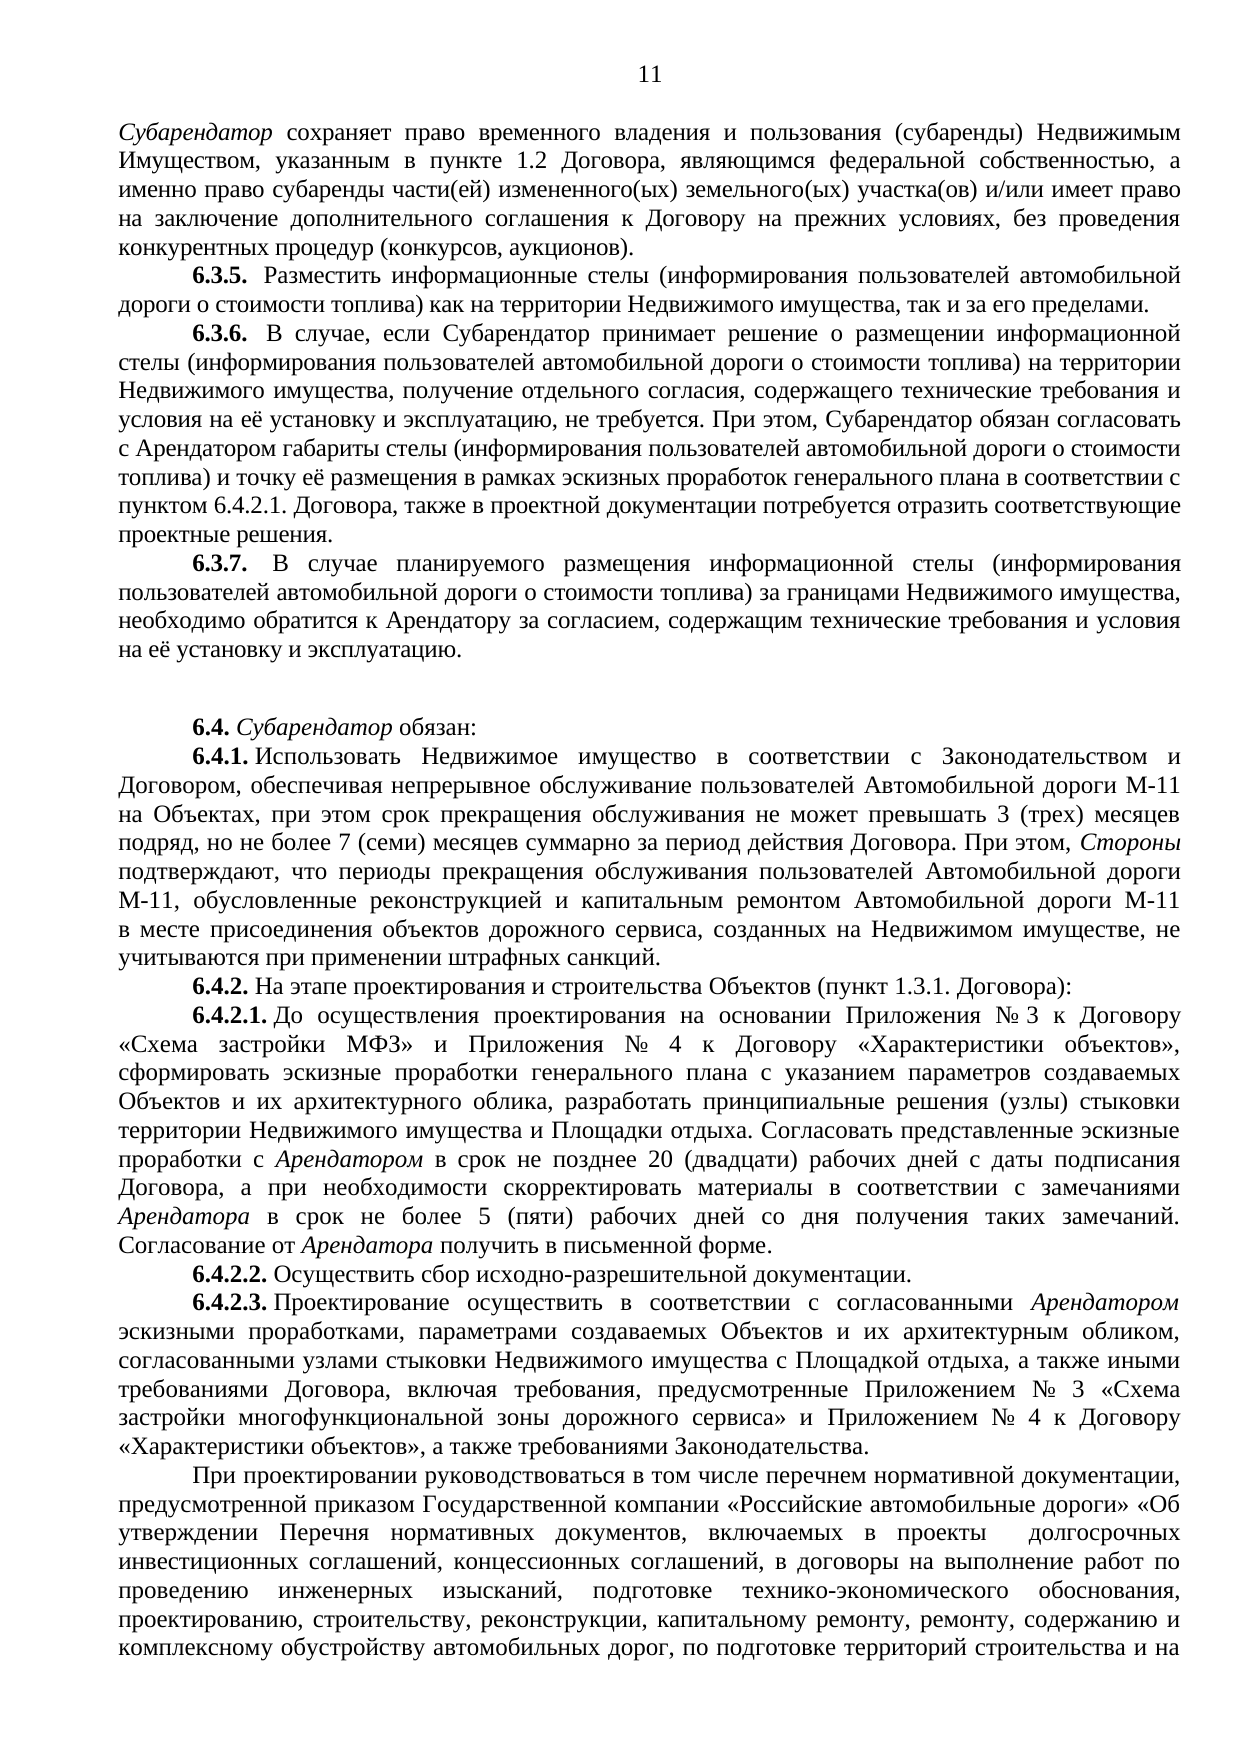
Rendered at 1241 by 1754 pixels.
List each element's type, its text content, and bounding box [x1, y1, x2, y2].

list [118, 117, 1181, 260]
list До осуществления проектирования на основании Приложения № 3 к Договору «Схема застройки МФЗ» и Приложения № 4 к Договору «Характеристики объектов», сформировать эскизные проработки генерального плана с указанием параметров создаваемых Объектов и их архитектурного облика, разработать принципиальные решения (узлы) стыковки территории Недвижимого имущества и Площадки отдыха. Согласовать представленные эскизные проработки с Арендатором в срок не позднее 20 (двадцати) рабочих дней с даты подписания Договора, а при необходимости скорректировать материалы в соответствии с замечаниями Арендатора в срок не более 5 (пяти) рабочих дней со дня получения таких замечаний. Согласование от Арендатора получить в письменной форме. [118, 1000, 1181, 1259]
list Проектирование осуществить в соответствии с согласованными Арендатором эскизными проработками, параметрами создаваемых Объектов и их архитектурным обликом, согласованными узлами стыковки Недвижимого имущества с Площадкой отдыха, а также иными требованиями Договора, включая требования, предусмотренные Приложением № 3 «Схема застройки многофункциональной зоны дорожного сервиса» и Приложением № 4 к Договору «Характеристики объектов», а также требованиями Законодательства. [118, 1287, 1181, 1460]
list В случае, если Субарендатор принимает решение о размещении информационной стелы (информирования пользователей автомобильной дороги о стоимости топлива) на территории Недвижимого имущества, получение отдельного согласия, содержащего технические требования и условия на её установку и эксплуатацию, не требуется. При этом, Субарендатор обязан согласовать с Арендатором габариты стелы (информирования пользователей автомобильной дороги о стоимости топлива) и точку её размещения в рамках эскизных проработок генерального плана в соответствии с пунктом 6.4.2.1. Договора, также в проектной документации потребуется отразить соответствующие проектные решения. [118, 318, 1181, 548]
list Субарендатор обязан: [118, 712, 1181, 741]
list В случае планируемого размещения информационной стелы (информирования пользователей автомобильной дороги о стоимости топлива) за границами Недвижимого имущества, необходимо обратится к Арендатору за согласием, содержащим технические требования и условия на её установку и эксплуатацию. [118, 548, 1181, 663]
list Разместить информационные стелы (информирования пользователей автомобильной дороги о стоимости топлива) как на территории Недвижимого имущества, так и за его пределами. [118, 260, 1181, 318]
list Использовать Недвижимое имущество в соответствии с Законодательством и Договором, обеспечивая непрерывное обслуживание пользователей Автомобильной дороги М-11 на Объектах, при этом срок прекращения обслуживания не может превышать 3 (трех) месяцев подряд, но не более 7 (семи) месяцев суммарно за период действия Договора. При этом, Стороны подтверждают, что периоды прекращения обслуживания пользователей Автомобильной дороги М-11, обусловленные реконструкцией и капитальным ремонтом Автомобильной дороги М-11 в месте присоединения объектов дорожного сервиса, созданных на Недвижимом имуществе, не учитываются при применении штрафных санкций. [118, 741, 1181, 971]
list Осуществить сбор исходно-разрешительной документации. [118, 1259, 1181, 1287]
list На этапе проектирования и строительства Объектов (пункт 1.3.1. Договора): [118, 971, 1181, 1000]
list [118, 1460, 1181, 1661]
